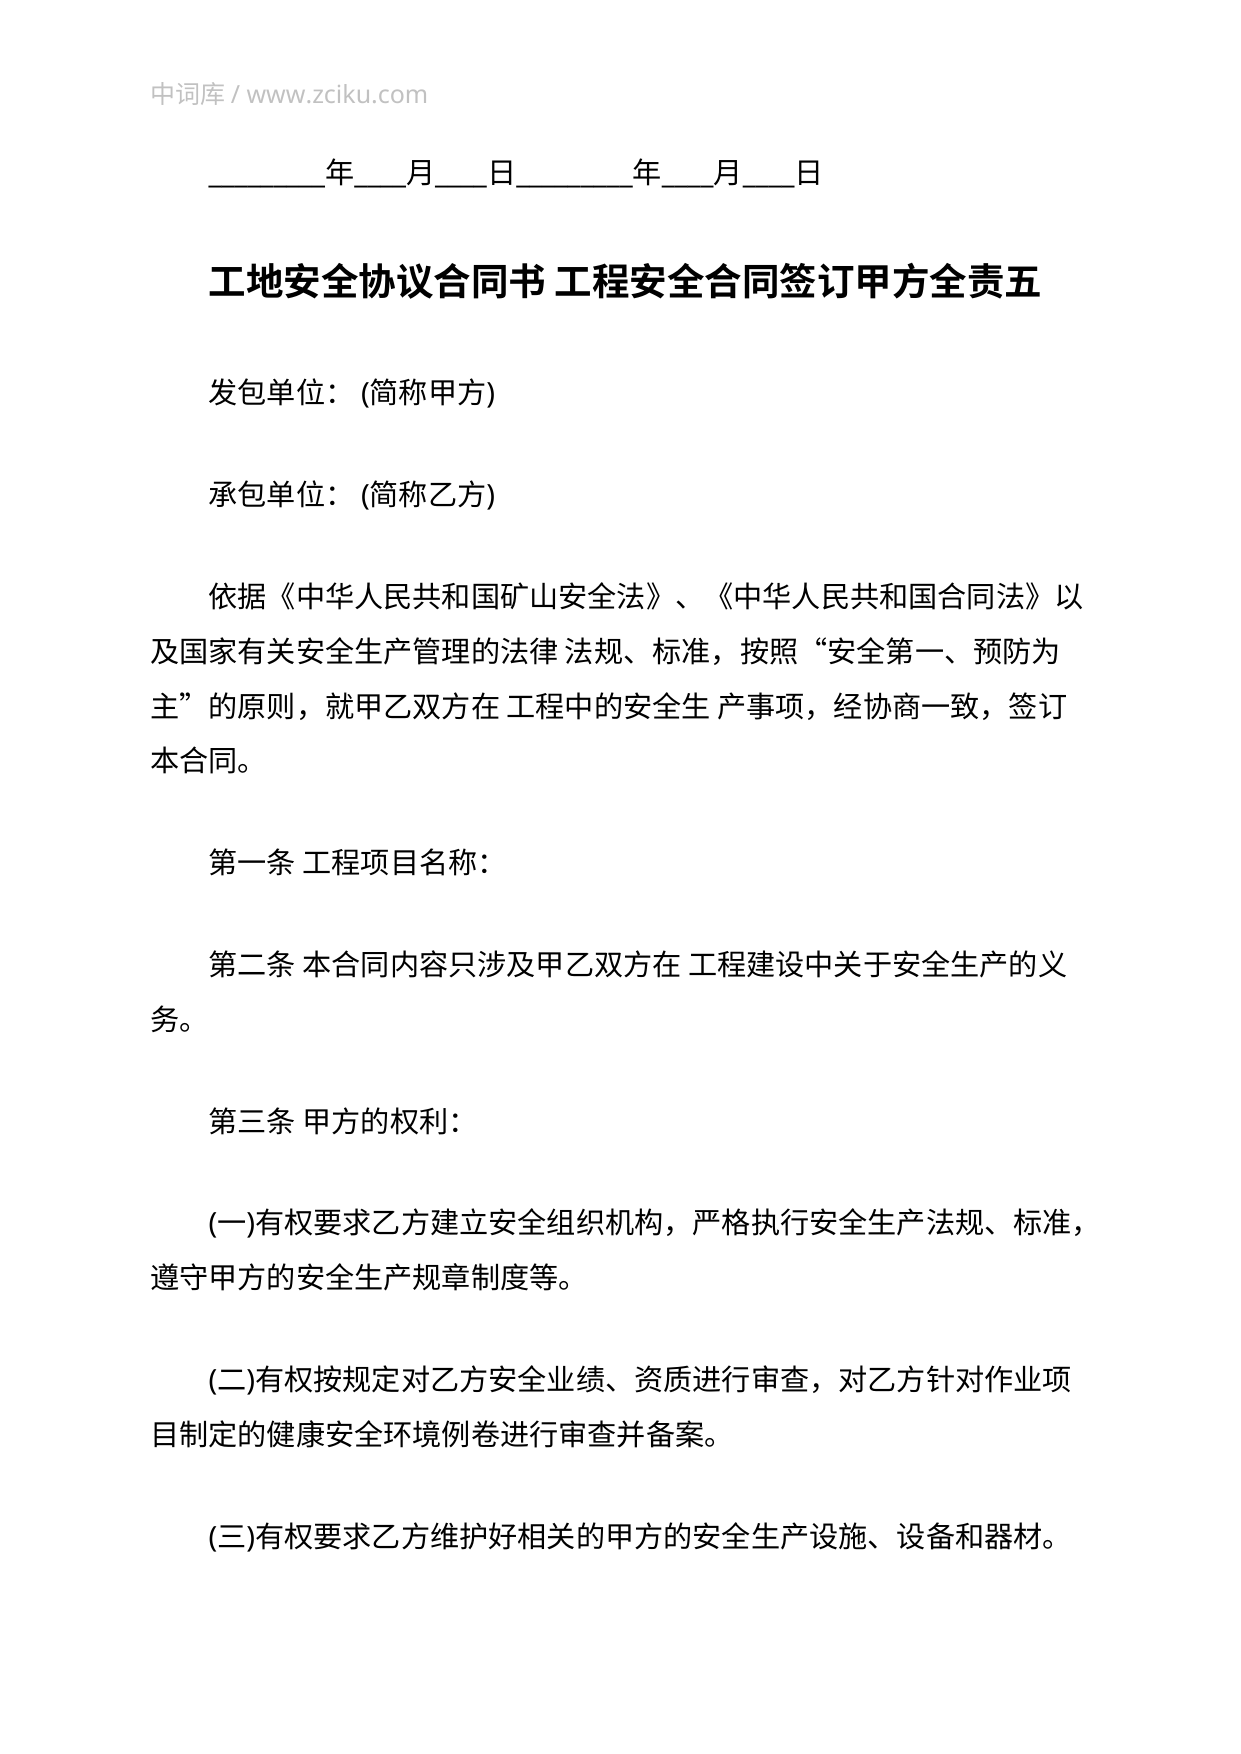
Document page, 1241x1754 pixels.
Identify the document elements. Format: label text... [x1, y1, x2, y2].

text (一)有权要求乙方建立安全组织机构，严格执行安全生产法规、标准，遵守甲方的安全生产规章制度等。 [150, 1200, 1090, 1297]
text 工地安全协议合同书 工程安全合同签订甲方全责五 [150, 252, 1090, 306]
text (三)有权要求乙方维护好相关的甲方的安全生产设施、设备和器材。 [150, 1513, 1090, 1556]
text 依据《中华人民共和国矿山安全法》、《中华人民共和国合同法》以及国家有关安全生产管理的法律 法规、标准，按照“安全第一、预防为主”的原则，就甲乙双方在 工程中的安全生 产事项，经协商一致，签订本合同。 [150, 573, 1090, 780]
text (二)有权按规定对乙方安全业绩、资质进行审查，对乙方针对作业项目制定的健康安全环境例卷进行审查并备案。 [150, 1357, 1090, 1454]
text _________年____月____日_________年____月____日 [150, 150, 1090, 192]
text 第一条 工程项目名称： [150, 840, 1090, 882]
text 承包单位： (简称乙方) [150, 471, 1090, 514]
text 发包单位： (简称甲方) [150, 369, 1090, 412]
text 第二条 本合同内容只涉及甲乙双方在 工程建设中关于安全生产的义务。 [150, 942, 1090, 1039]
text 第三条 甲方的权利： [150, 1098, 1090, 1141]
